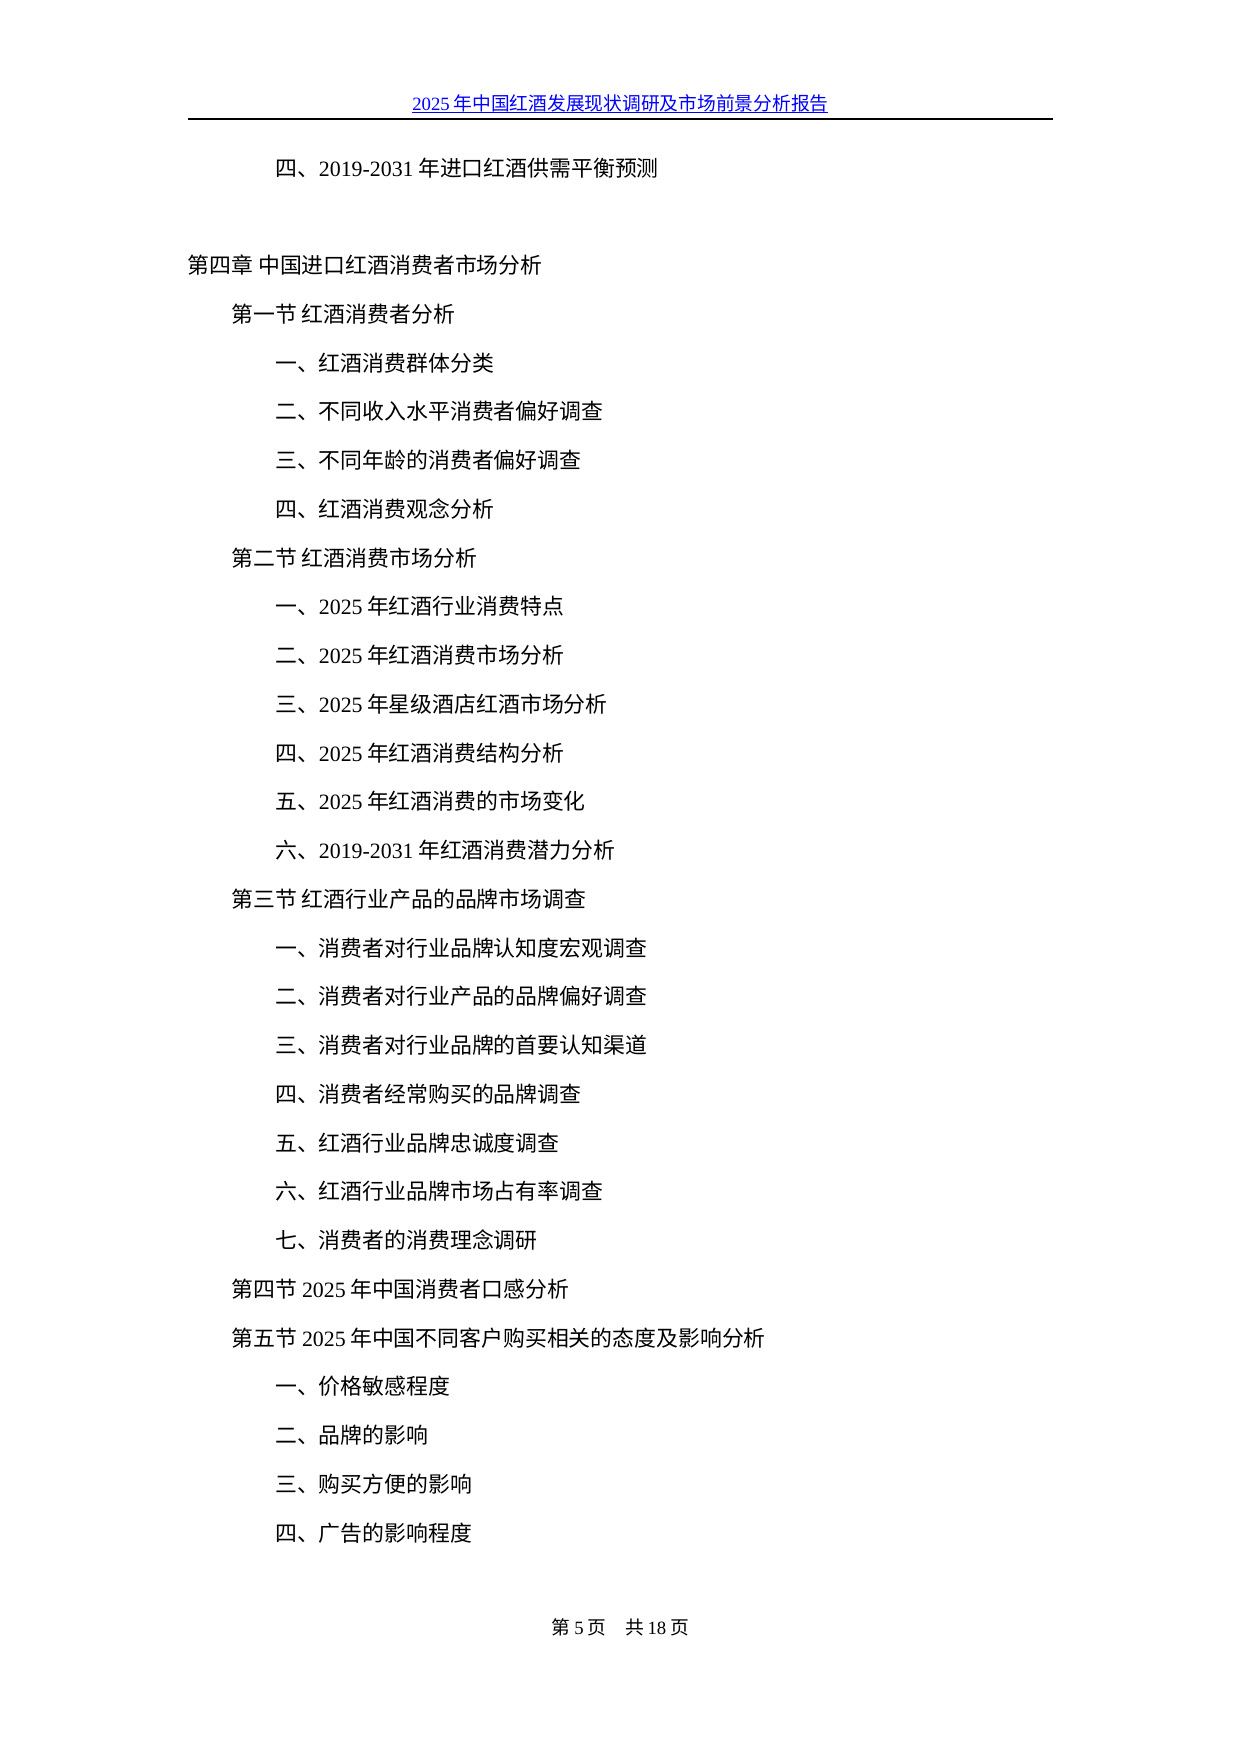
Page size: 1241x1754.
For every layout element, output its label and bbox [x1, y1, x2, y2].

text [187, 150, 1053, 1548]
